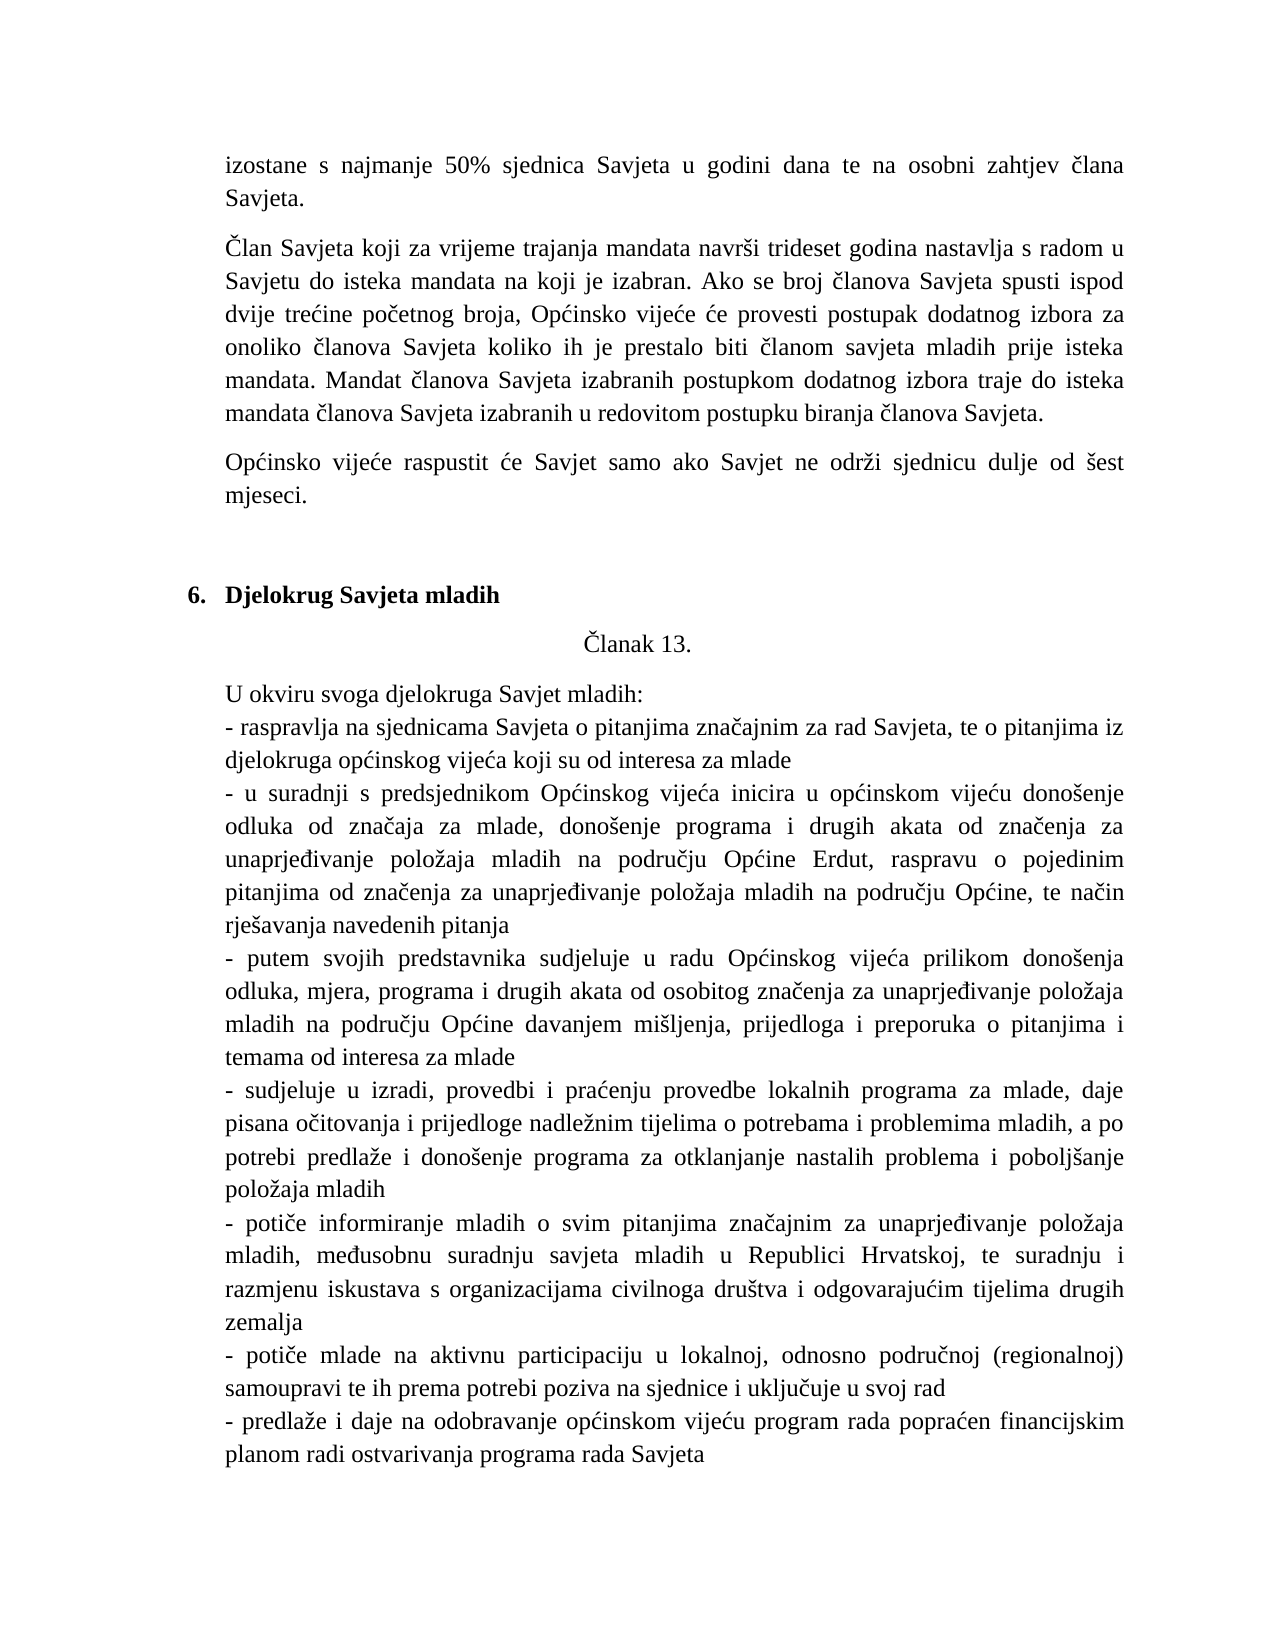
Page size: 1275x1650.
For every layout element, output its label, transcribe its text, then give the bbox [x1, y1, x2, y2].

text Općinsko vijeće raspustit će Savjet samo ako Savjet ne održi sjednicu dulje od šest mjeseci. [225, 447, 1125, 509]
text U okviru svoga djelokruga Savjet mladih: [225, 679, 1125, 708]
text - putem svojih predstavnika sudjeluje u radu Općinskog vijeća prilikom donošenja odluka, mjera, programa i drugih akata od osobitog značenja za unaprjeđivanje položaja mladih na području Općine davanjem mišljenja, prijedloga i preporuka o pitanjima i temama od interesa za mlade [225, 943, 1125, 1071]
text - potiče mlade na aktivnu participaciju u lokalnoj, odnosno područnoj (regionalnoj) samoupravi te ih prema potrebi poziva na sjednice i uključuje u svoj rad [225, 1340, 1125, 1401]
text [225, 150, 1125, 212]
text - potiče informiranje mladih o svim pitanjima značajnim za unaprjeđivanje položaja mladih, međusobnu suradnju savjeta mladih u Republici Hrvatskoj, te suradnju i razmjenu iskustava s organizacijama civilnoga društva i odgovarajućim tijelima drugih zemalja [225, 1208, 1125, 1335]
text Članak 13. [150, 629, 1125, 658]
list Djelokrug Savjeta mladih [187, 580, 1125, 609]
text - raspravlja na sjednicama Savjeta o pitanjima značajnim za rad Savjeta, te o pitanjima iz djelokruga općinskog vijeća koji su od interesa za mlade [225, 712, 1125, 774]
text - u suradnji s predsjednikom Općinskog vijeća inicira u općinskom vijeću donošenje odluka od značaja za mlade, donošenje programa i drugih akata od značenja za unaprjeđivanje položaja mladih na području Općine Erdut, raspravu o pojedinim pitanjima od značenja za unaprjeđivanje položaja mladih na području Općine, te način rješavanja navedenih pitanja [225, 778, 1125, 939]
text Član Savjeta koji za vrijeme trajanja mandata navrši trideset godina nastavlja s radom u Savjetu do isteka mandata na koji je izabran. Ako se broj članova Savjeta spusti ispod dvije trećine početnog broja, Općinsko vijeće će provesti postupak dodatnog izbora za onoliko članova Savjeta koliko ih je prestalo biti članom savjeta mladih prije isteka mandata. Mandat članova Savjeta izabranih postupkom dodatnog izbora traje do isteka mandata članova Savjeta izabranih u redovitom postupku biranja članova Savjeta. [225, 233, 1125, 427]
text - predlaže i daje na odobravanje općinskom vijeću program rada popraćen financijskim planom radi ostvarivanja programa rada Savjeta [225, 1406, 1125, 1467]
text - sudjeluje u izradi, provedbi i praćenju provedbe lokalnih programa za mlade, daje pisana očitovanja i prijedloge nadležnim tijelima o potrebama i problemima mladih, a po potrebi predlaže i donošenje programa za otklanjanje nastalih problema i poboljšanje položaja mladih [225, 1076, 1125, 1203]
